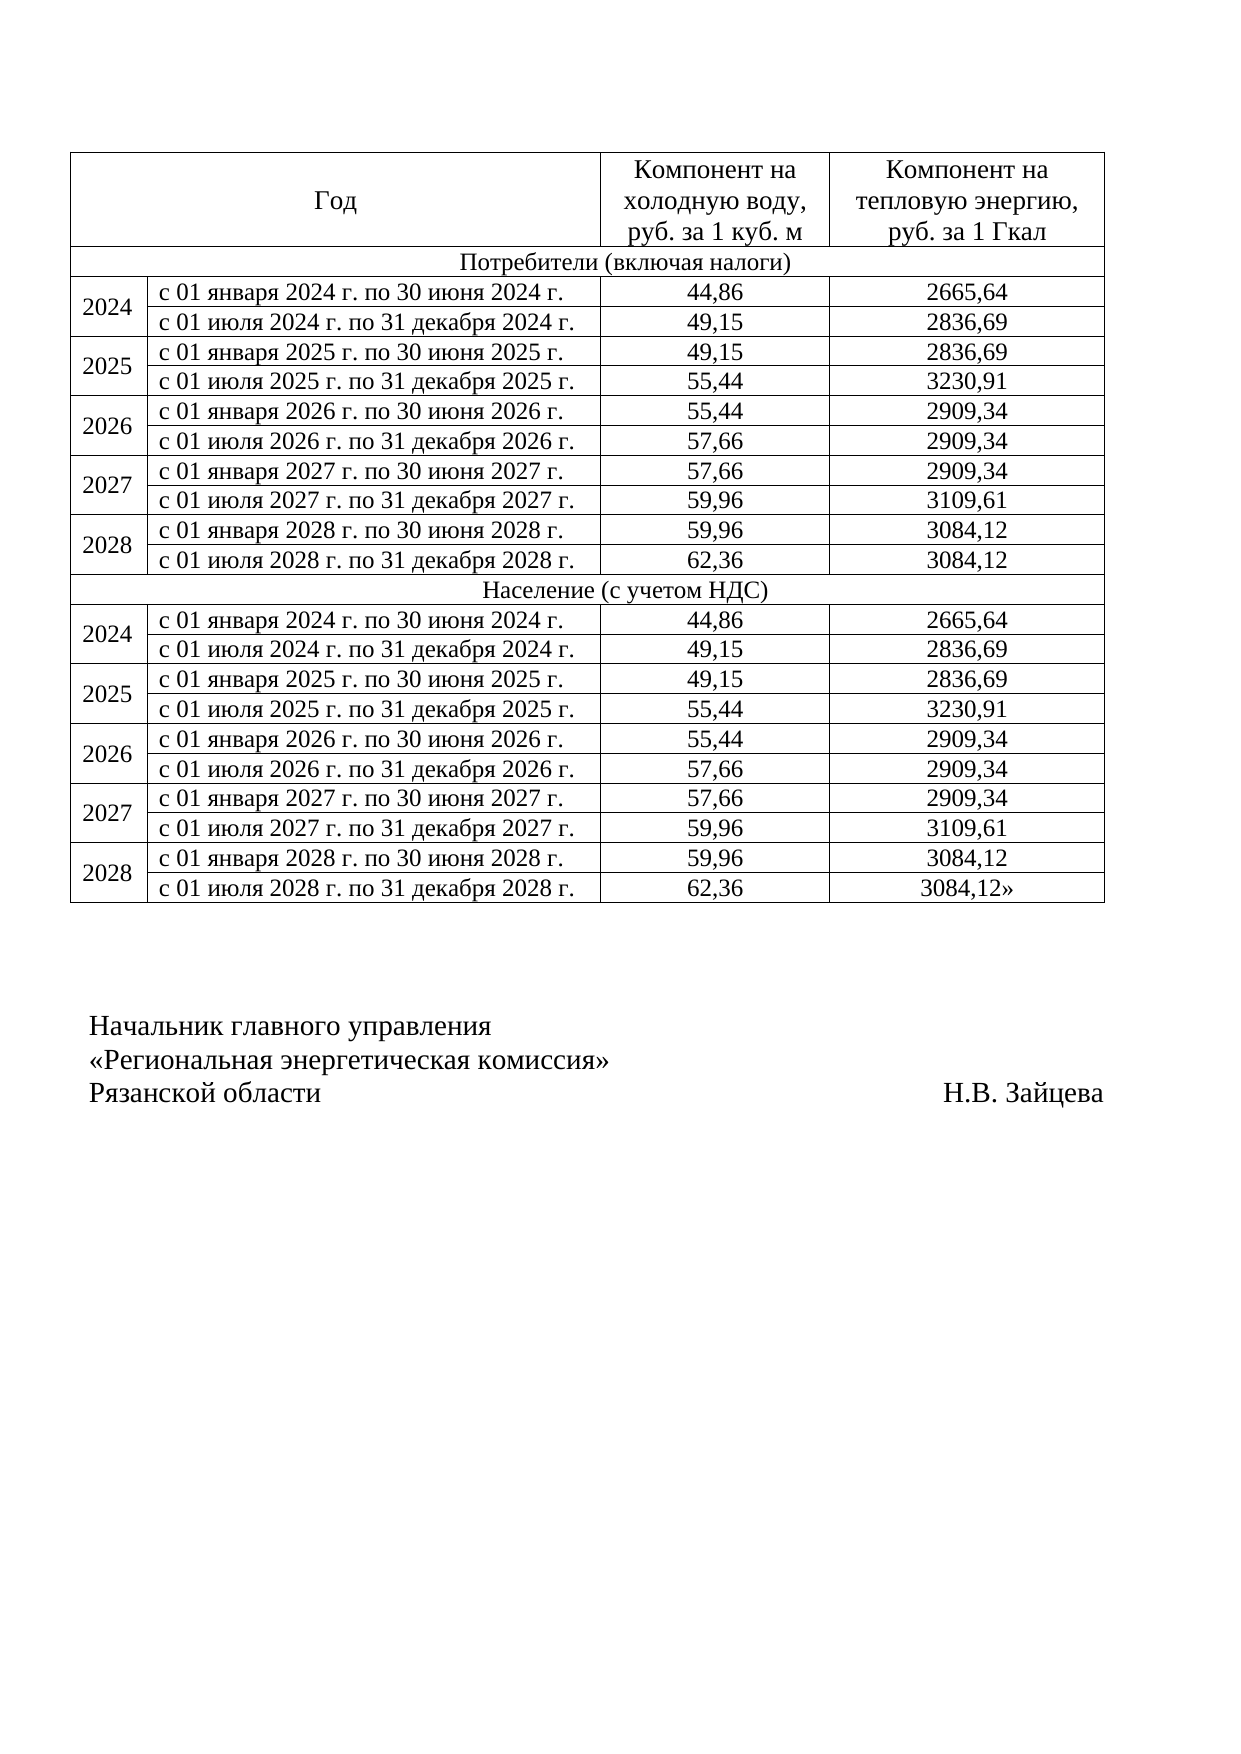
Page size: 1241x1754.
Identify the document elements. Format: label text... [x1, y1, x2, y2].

table_cell 49,15 [601, 337, 829, 365]
table_cell 2665,64 [830, 605, 1104, 633]
table_cell 59,96 [601, 486, 829, 514]
text Начальник главного управления [89, 1008, 1152, 1042]
table_cell с 01 июля 2024 г. по 31 декабря 2024 г. [148, 635, 600, 663]
table_cell с 01 января 2025 г. по 30 июня 2025 г. [148, 337, 600, 365]
table_cell с 01 июля 2028 г. по 31 декабря 2028 г. [148, 873, 600, 902]
table_cell с 01 июля 2026 г. по 31 декабря 2026 г. [148, 754, 600, 782]
table_cell 3109,61 [830, 486, 1104, 514]
table_cell 59,96 [601, 843, 829, 872]
table_header Компонент на тепловую энергию, руб. за 1 Гкал [830, 153, 1104, 246]
table_cell с 01 июля 2028 г. по 31 декабря 2028 г. [148, 545, 600, 574]
table_cell Население (с учетом НДС) [71, 575, 1104, 604]
table_cell 2836,69 [830, 664, 1104, 693]
table_cell с 01 января 2026 г. по 30 июня 2026 г. [148, 724, 600, 753]
table_cell 59,96 [601, 515, 829, 544]
table_cell 2028 [71, 843, 147, 902]
table_cell 3084,12 [830, 515, 1104, 544]
table_cell 44,86 [601, 605, 829, 633]
table_cell 2027 [71, 784, 147, 842]
table_cell 3230,91 [830, 694, 1104, 723]
table_cell 55,44 [601, 724, 829, 753]
table_cell 2909,34 [830, 784, 1104, 812]
table_cell 2665,64 [830, 277, 1104, 306]
table_cell 3084,12 [830, 843, 1104, 872]
table_cell с 01 июля 2027 г. по 31 декабря 2027 г. [148, 813, 600, 842]
table_cell 57,66 [601, 754, 829, 782]
table_cell 2836,69 [830, 307, 1104, 336]
table_cell с 01 июля 2025 г. по 31 декабря 2025 г. [148, 366, 600, 395]
table_cell 49,15 [601, 307, 829, 336]
table_cell 3109,61 [830, 813, 1104, 842]
table_cell с 01 января 2028 г. по 30 июня 2028 г. [148, 515, 600, 544]
table_cell 49,15 [601, 664, 829, 693]
table_cell 57,66 [601, 426, 829, 455]
text «Региональная энергетическая комиссия» [89, 1042, 1152, 1075]
table_cell 2909,34 [830, 426, 1104, 455]
table_cell с 01 января 2026 г. по 30 июня 2026 г. [148, 396, 600, 425]
table_cell 55,44 [601, 396, 829, 425]
table_cell 57,66 [601, 456, 829, 484]
table_cell с 01 января 2028 г. по 30 июня 2028 г. [148, 843, 600, 872]
table_cell 57,66 [601, 784, 829, 812]
table_cell 55,44 [601, 366, 829, 395]
table_cell 49,15 [601, 635, 829, 663]
table_cell 2025 [71, 664, 147, 723]
table_header Компонент на холодную воду, руб. за [601, 153, 829, 246]
table_cell с 01 января 2025 г. по 30 июня 2025 г. [148, 664, 600, 693]
table_cell с 01 января 2027 г. по 30 июня 2027 г. [148, 456, 600, 484]
table_cell 3084,12 [830, 545, 1104, 574]
table_cell 44,86 [601, 277, 829, 306]
table_cell 2027 [71, 456, 147, 514]
table_cell 2836,69 [830, 635, 1104, 663]
table_cell 2025 [71, 337, 147, 395]
table_cell 2026 [71, 396, 147, 455]
table_cell 62,36 [601, 873, 829, 902]
table_cell 2024 [71, 605, 147, 663]
table_cell с 01 января 2024 г. по 30 июня 2024 г. [148, 277, 600, 306]
table_cell 55,44 [601, 694, 829, 723]
table_cell с 01 июля 2026 г. по 31 декабря 2026 г. [148, 426, 600, 455]
table_cell 2836,69 [830, 337, 1104, 365]
table_cell с 01 января 2027 г. по 30 июня 2027 г. [148, 784, 600, 812]
table_cell 3230,91 [830, 366, 1104, 395]
table_cell 2024 [71, 277, 147, 336]
table_cell 3084,12» [830, 873, 1104, 902]
table_cell 2909,34 [830, 456, 1104, 484]
table_cell 62,36 [601, 545, 829, 574]
table_cell 2909,34 [830, 396, 1104, 425]
table_cell 59,96 [601, 813, 829, 842]
table_cell с 01 июля 2025 г. по 31 декабря 2025 г. [148, 694, 600, 723]
table_header Год [71, 153, 600, 246]
table_cell 2909,34 [830, 724, 1104, 753]
table_cell 2028 [71, 515, 147, 574]
table_cell 2909,34 [830, 754, 1104, 782]
text Рязанской области Н.В. Зайцева [89, 1075, 1152, 1109]
table_cell с 01 января 2024 г. по 30 июня 2024 г. [148, 605, 600, 633]
table_cell Потребители (включая налоги) [71, 247, 1104, 276]
table_cell 2026 [71, 724, 147, 782]
table_cell с 01 июля 2027 г. по 31 декабря 2027 г. [148, 486, 600, 514]
table_cell с 01 июля 2024 г. по 31 декабря 2024 г. [148, 307, 600, 336]
